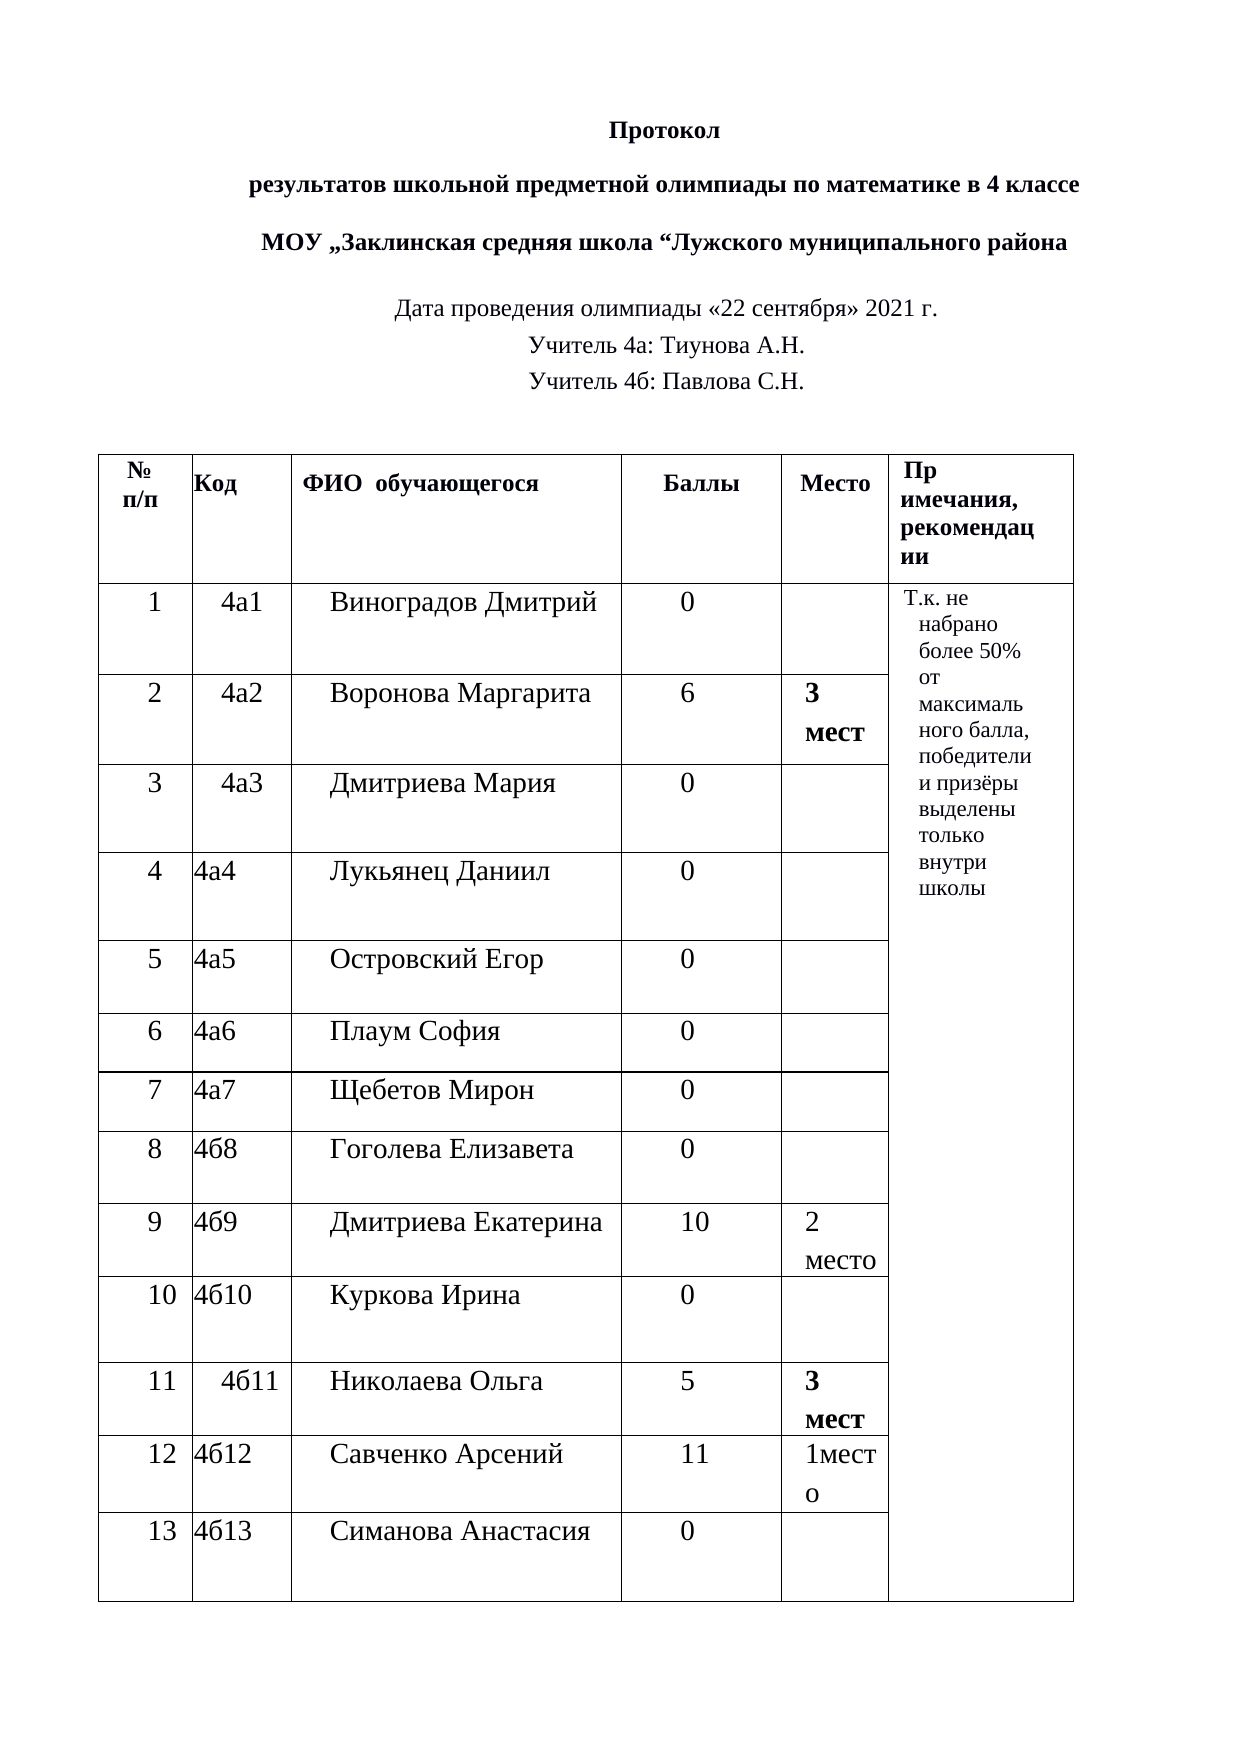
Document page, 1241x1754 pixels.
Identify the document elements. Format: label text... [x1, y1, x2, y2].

table_cell [782, 1014, 888, 1071]
table_cell Савченко Арсений [292, 1436, 621, 1512]
table_header ФИО обучающегося [292, 455, 621, 583]
table_cell Гоголева Елизавета [292, 1132, 621, 1203]
table_cell 0 [622, 1132, 781, 1203]
table_cell 1место [782, 1436, 888, 1512]
table_cell 7 [99, 1073, 192, 1131]
table_cell Дмитриева Мария [292, 765, 621, 852]
table_cell 0 [622, 941, 781, 1012]
table_cell Куркова Ирина [292, 1277, 621, 1362]
text Учитель 4б: Павлова С.Н. [181, 366, 1152, 395]
table_cell Виноградов Дмитрий [292, 584, 621, 674]
table_cell 8 [99, 1132, 192, 1203]
table_cell Дмитриева Екатерина [292, 1204, 621, 1276]
text МОУ „Заклинская средняя школа “Лужского муниципального района [177, 227, 1152, 256]
text Учитель 4а: Тиунова А.Н. [181, 330, 1152, 358]
table_cell 2 [99, 675, 192, 764]
table_cell 0 [622, 1513, 781, 1601]
table_header № п/п [99, 455, 192, 583]
table_cell 1 [99, 584, 192, 674]
table_cell 4а2 [193, 675, 291, 764]
table_cell 5 [99, 941, 192, 1012]
table_cell 0 [622, 1277, 781, 1362]
table_cell [782, 584, 888, 674]
table_cell 4а4 [193, 853, 291, 940]
table_cell [782, 941, 888, 1012]
table_header Место [782, 455, 888, 583]
table_cell 11 [99, 1363, 192, 1435]
table_cell [782, 1277, 888, 1362]
table_cell 4б11 [193, 1363, 291, 1435]
table_cell 10 [99, 1277, 192, 1362]
table_cell Щебетов Мирон [292, 1073, 621, 1131]
table_cell 4б10 [193, 1277, 291, 1362]
table_cell 11 [622, 1436, 781, 1512]
table_cell 6 [622, 675, 781, 764]
table_header Примечания, рекомендации [889, 455, 1073, 583]
table_cell Островский Егор [292, 941, 621, 1012]
table_cell Т.к. не набрано более 50% от максимального балла, победители и призёры выделены только внутри школы [889, 584, 1073, 1601]
table_cell 0 [622, 1014, 781, 1071]
table_cell 4а3 [193, 765, 291, 852]
table_cell 3 место [782, 1363, 888, 1435]
table_cell 4б13 [193, 1513, 291, 1601]
table_cell 4 [99, 853, 192, 940]
table_cell Симанова Анастасия [292, 1513, 621, 1601]
table_cell 13 [99, 1513, 192, 1601]
table_cell 4а5 [193, 941, 291, 1012]
text Протокол [177, 118, 1152, 144]
table_cell 4б12 [193, 1436, 291, 1512]
text Дата проведения олимпиады «22 сентября» 2021 г. [181, 293, 1152, 322]
table_cell Николаева Ольга [292, 1363, 621, 1435]
table_cell 3 [99, 765, 192, 852]
table_cell 4б9 [193, 1204, 291, 1276]
table_cell 0 [622, 765, 781, 852]
table_cell Плаум София [292, 1014, 621, 1071]
table_cell 10 [622, 1204, 781, 1276]
text результатов школьной предметной олимпиады по математике в 4 классе [177, 169, 1152, 198]
table_cell 2 место [782, 1204, 888, 1276]
table_cell 6 [99, 1014, 192, 1071]
table_cell 4а6 [193, 1014, 291, 1071]
table_cell 3 место [782, 675, 888, 764]
table_cell 0 [622, 853, 781, 940]
table_cell 4б8 [193, 1132, 291, 1203]
table_cell Лукьянец Даниил [292, 853, 621, 940]
table_cell [782, 853, 888, 940]
table_cell [782, 765, 888, 852]
table_cell [782, 1132, 888, 1203]
table_cell 5 [622, 1363, 781, 1435]
table_cell 0 [622, 1073, 781, 1131]
table_cell 9 [99, 1204, 192, 1276]
table_cell 4а1 [193, 584, 291, 674]
table_cell 4а7 [193, 1073, 291, 1131]
table_header Баллы [622, 455, 781, 583]
table_cell Воронова Маргарита [292, 675, 621, 764]
table_header Код [193, 455, 291, 583]
table_cell 12 [99, 1436, 192, 1512]
table_cell [782, 1073, 888, 1131]
table_cell 0 [622, 584, 781, 674]
table_cell [782, 1513, 888, 1601]
